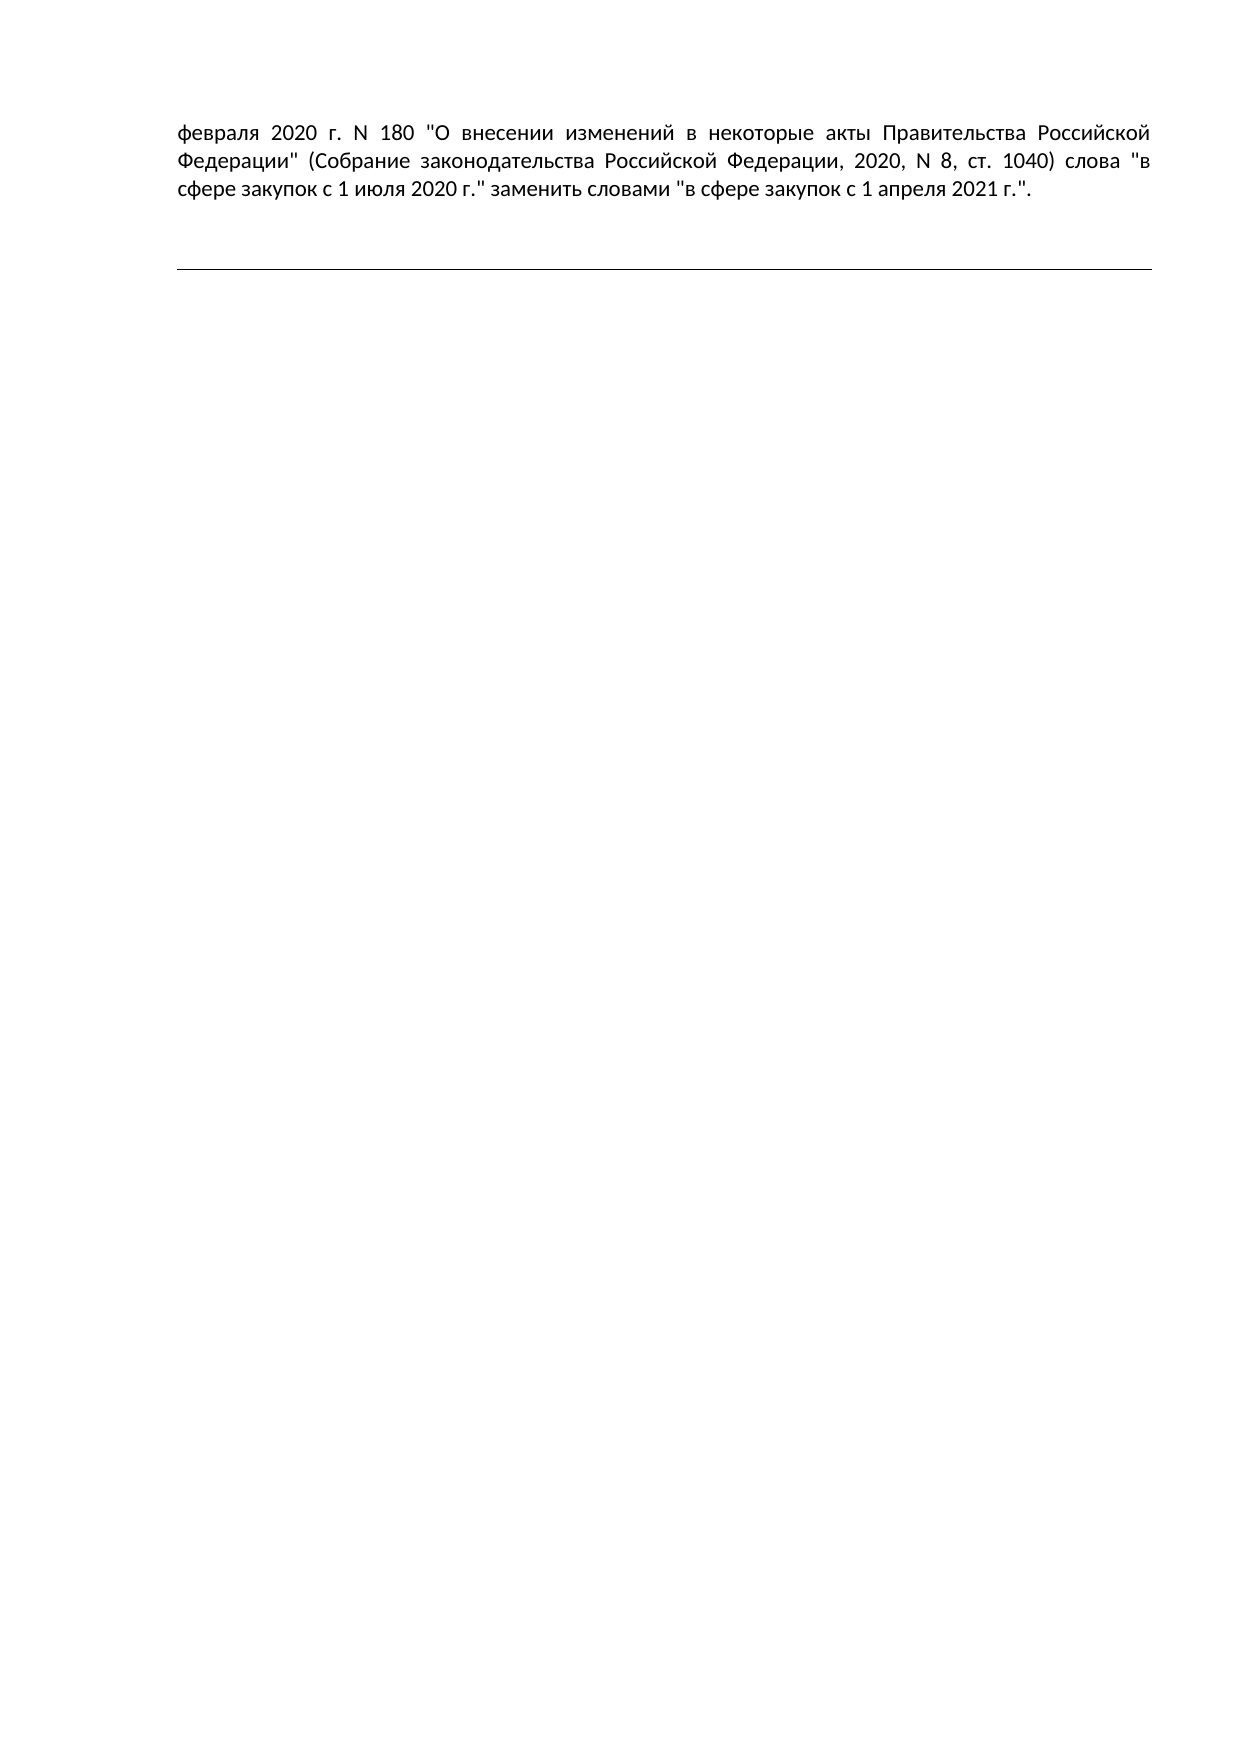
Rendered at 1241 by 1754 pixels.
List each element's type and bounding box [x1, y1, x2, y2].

text [177, 118, 1152, 202]
